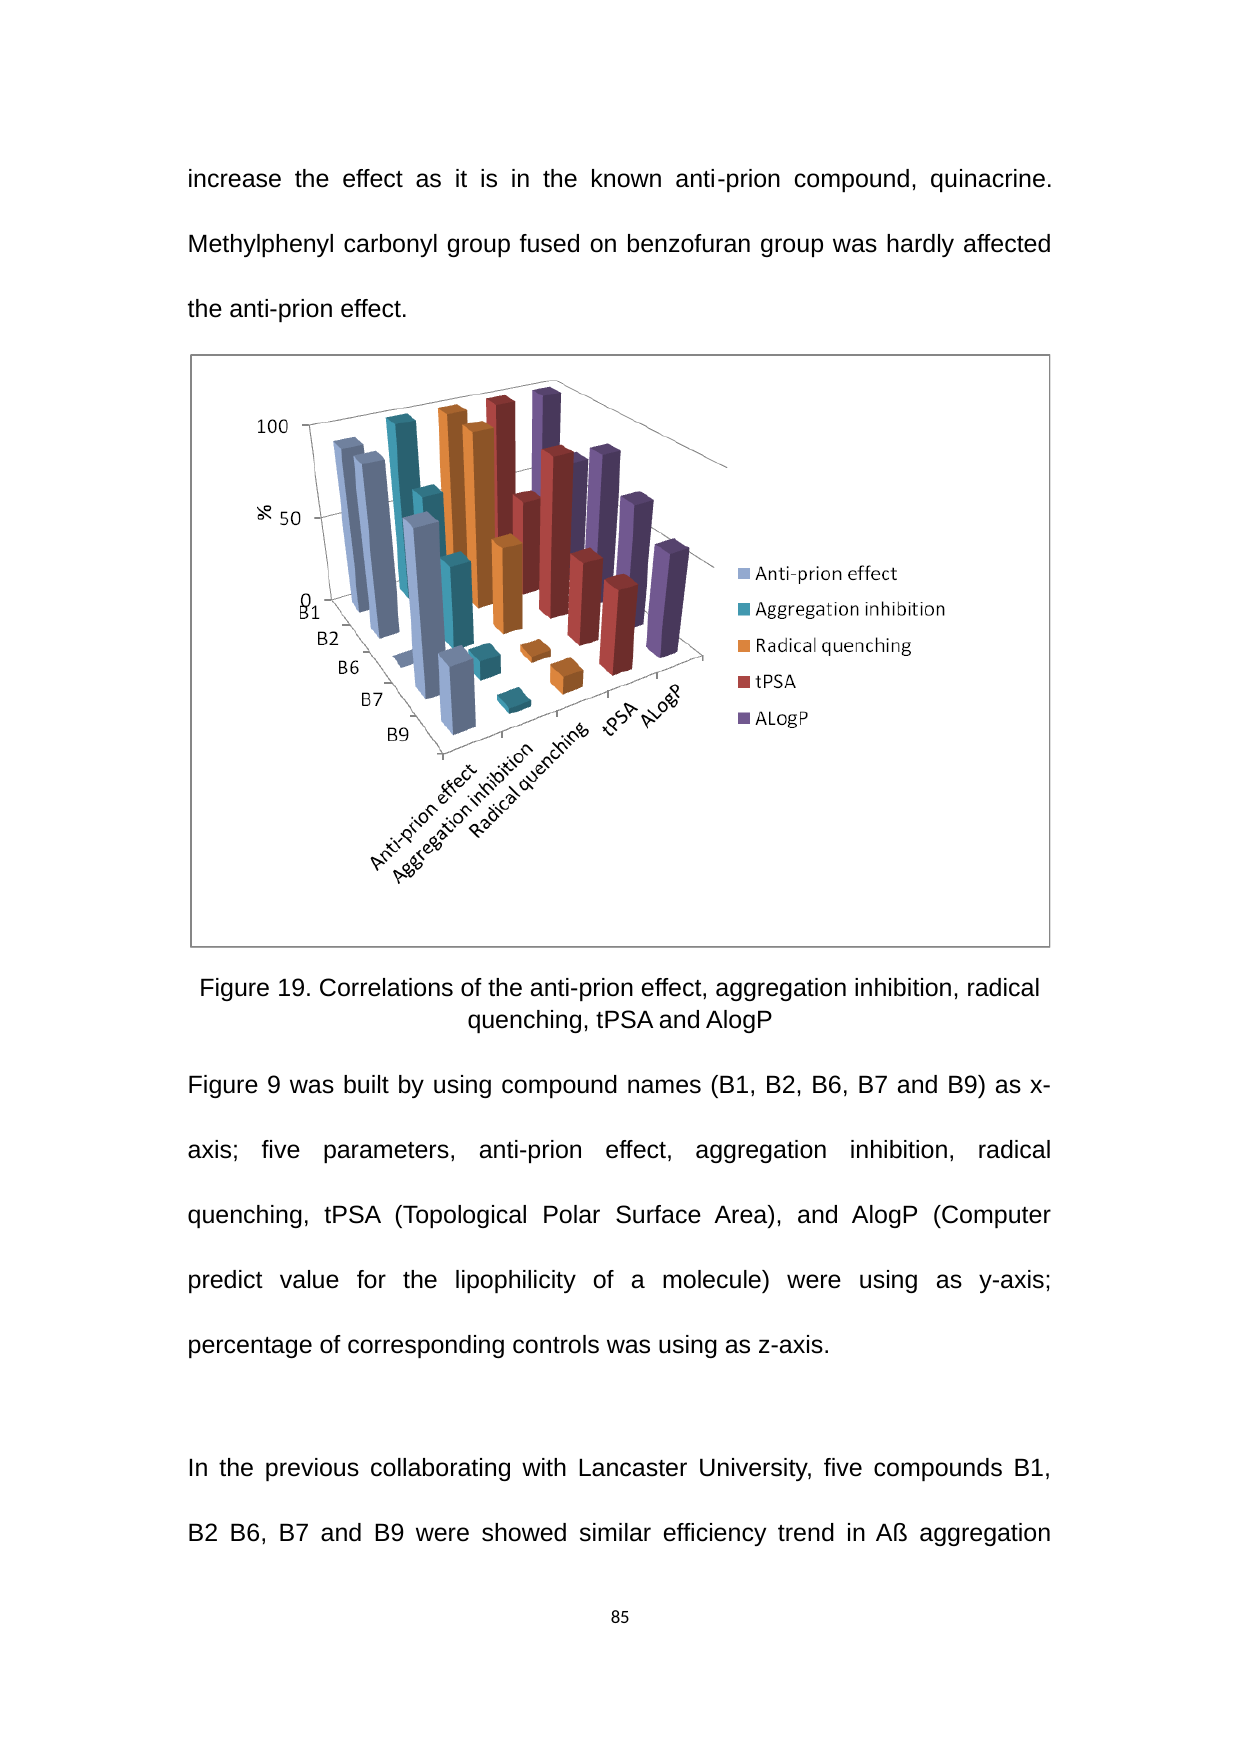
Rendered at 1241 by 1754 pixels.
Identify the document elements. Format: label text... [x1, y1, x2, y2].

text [187, 162, 1053, 324]
picture [189, 353, 1051, 948]
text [187, 1451, 1053, 1548]
text Figure 9 was built by using compound names (B1, B2, B6, B7 and B9) as x-axis; five parameters, anti-prion effect, aggregation inhibition, radical quenching, tPSA (Topological Polar Surface Area), and AlogP (Computer predict value for the lipophilicity of a molecule) were using as y-axis; percentage of corresponding controls was using as z-axis. [187, 1068, 1053, 1361]
